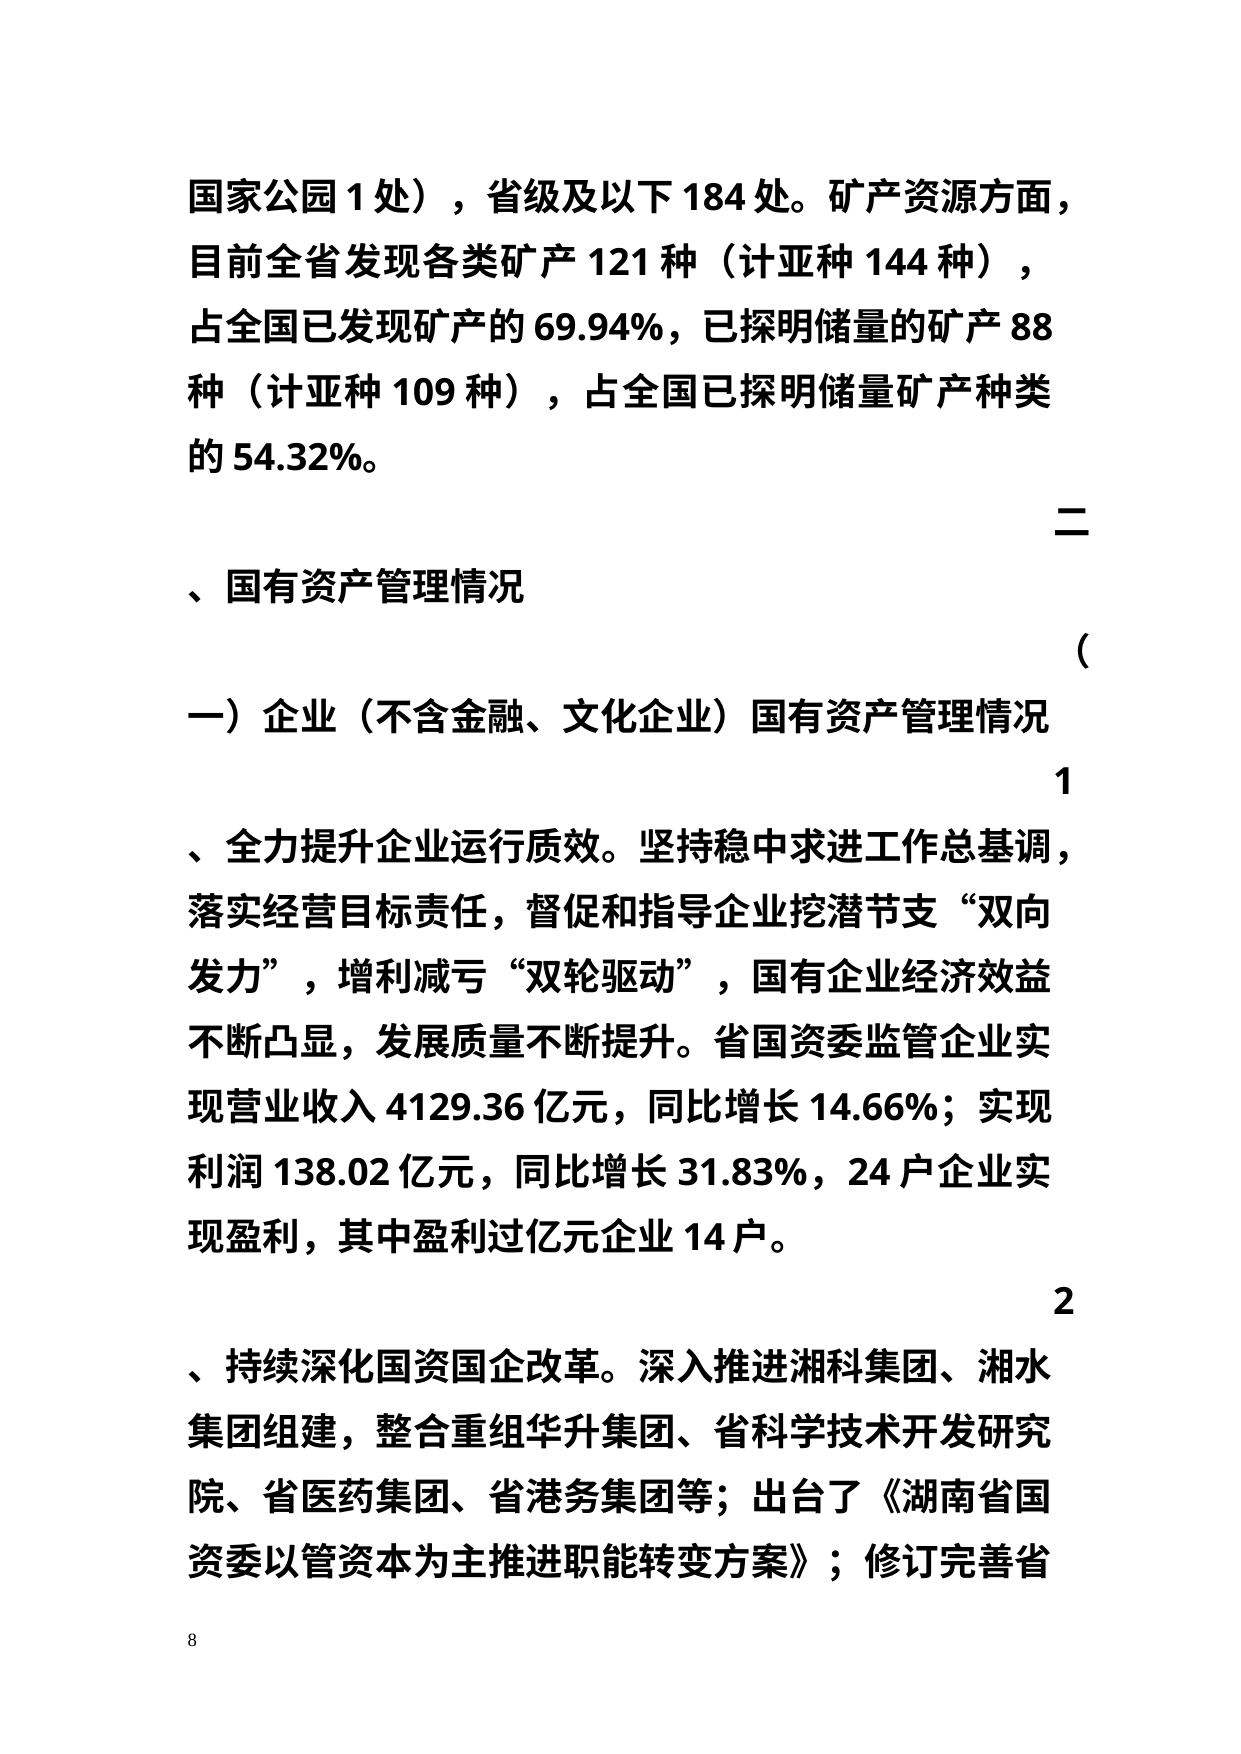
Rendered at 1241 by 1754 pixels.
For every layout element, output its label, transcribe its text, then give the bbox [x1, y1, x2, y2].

text 1、全力提升企业运行质效。坚持稳中求进工作总基调，落实经营目标责任，督促和指导企业挖潜节支“双向发力”，增利减亏“双轮驱动”，国有企业经济效益不断凸显，发展质量不断提升。省国资委监管企业实现营业收入4129.36亿元，同比增长14.66%；实现利润138.02亿元，同比增长31.83%，24户企业实现盈利，其中盈利过亿元企业14户。 [187, 747, 1053, 1267]
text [187, 162, 1053, 487]
text 二、国有资产管理情况 [187, 487, 1053, 617]
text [187, 1267, 1053, 1592]
text （一）企业（不含金融、文化企业）国有资产管理情况 [187, 617, 1053, 747]
